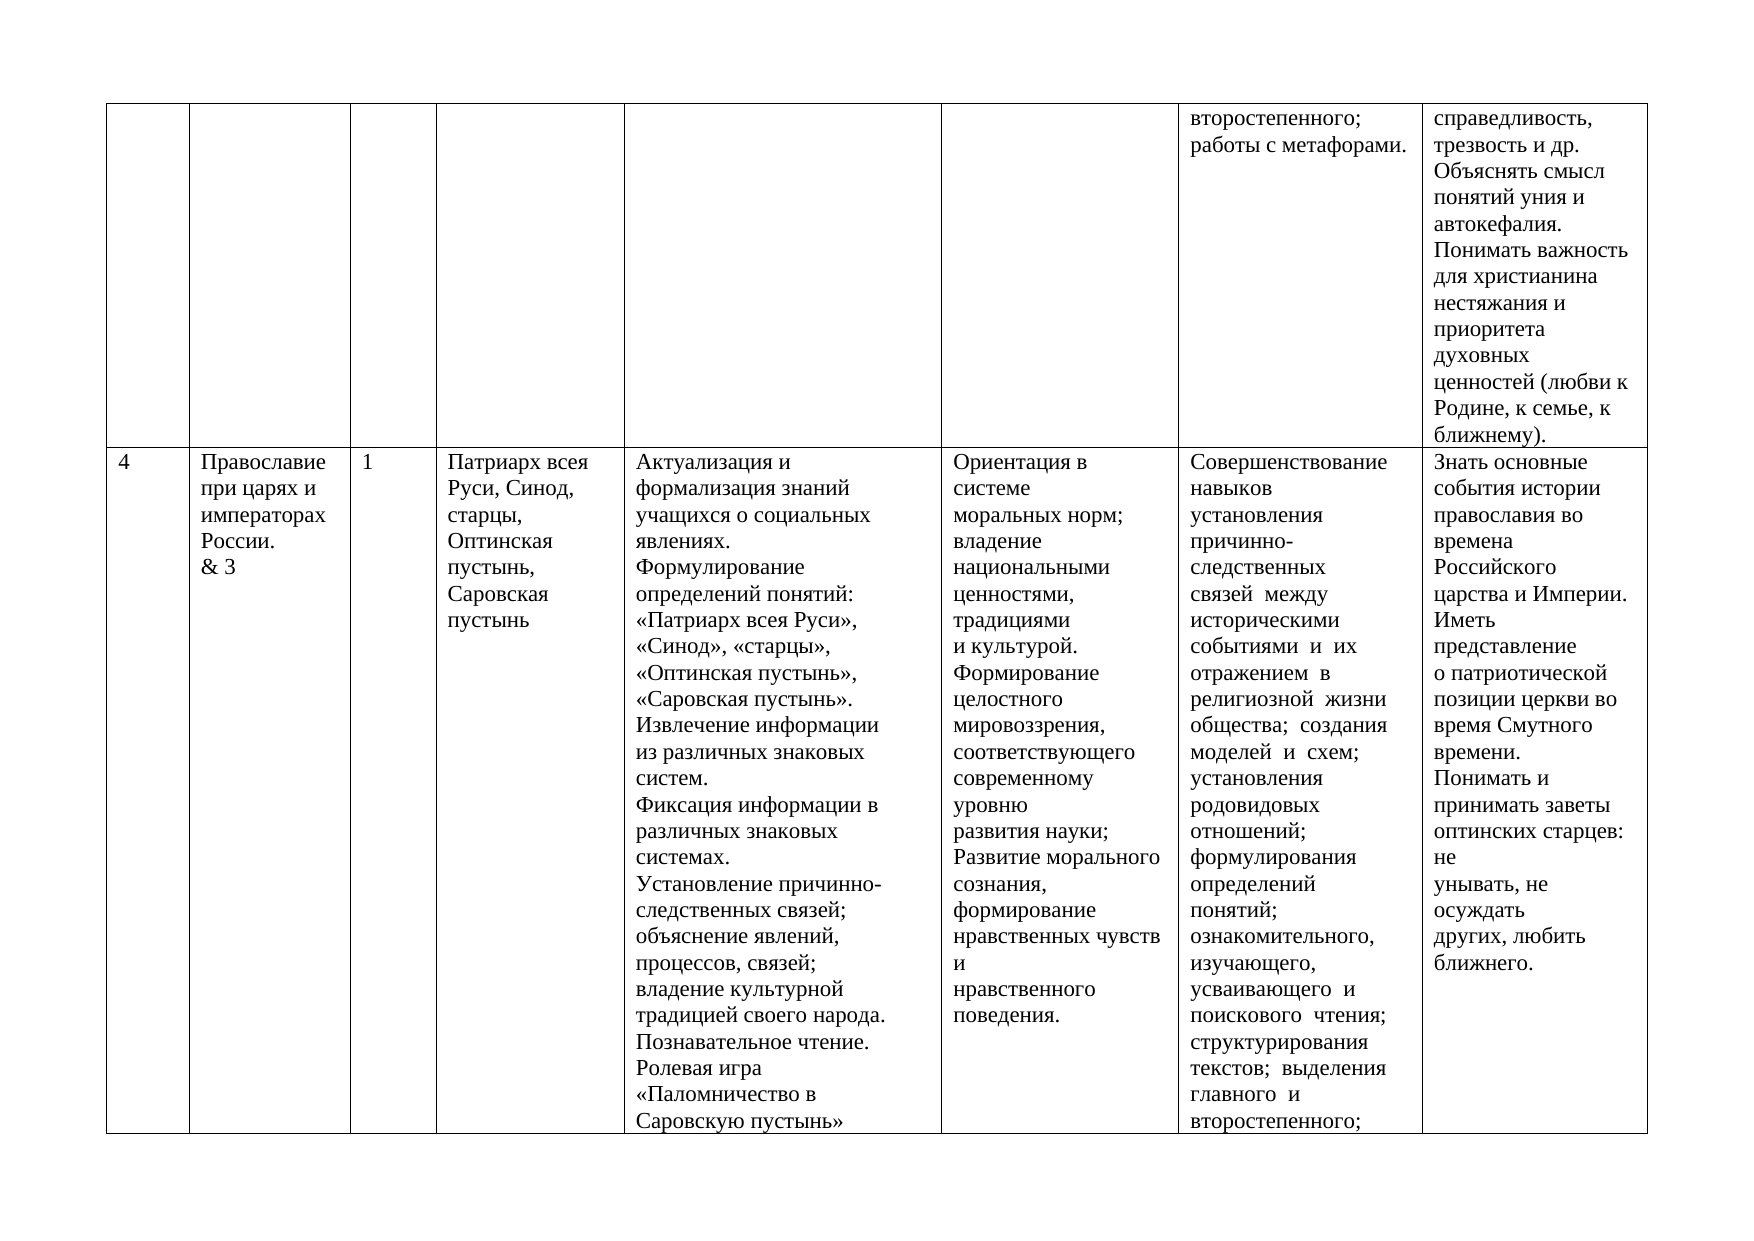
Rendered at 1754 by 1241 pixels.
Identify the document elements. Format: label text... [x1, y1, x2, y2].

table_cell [1423, 448, 1647, 1133]
table_cell 1 [351, 448, 436, 1133]
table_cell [1179, 448, 1422, 1133]
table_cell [625, 448, 941, 1133]
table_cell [437, 104, 624, 447]
table_cell 4 [107, 448, 189, 1133]
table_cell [190, 104, 350, 447]
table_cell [437, 448, 624, 1133]
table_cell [625, 104, 941, 447]
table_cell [1179, 104, 1422, 447]
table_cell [1423, 104, 1647, 447]
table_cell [942, 104, 1178, 447]
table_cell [190, 448, 350, 1133]
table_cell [942, 448, 1178, 1133]
table_cell 3 [107, 104, 189, 447]
table_cell 1 [351, 104, 436, 447]
